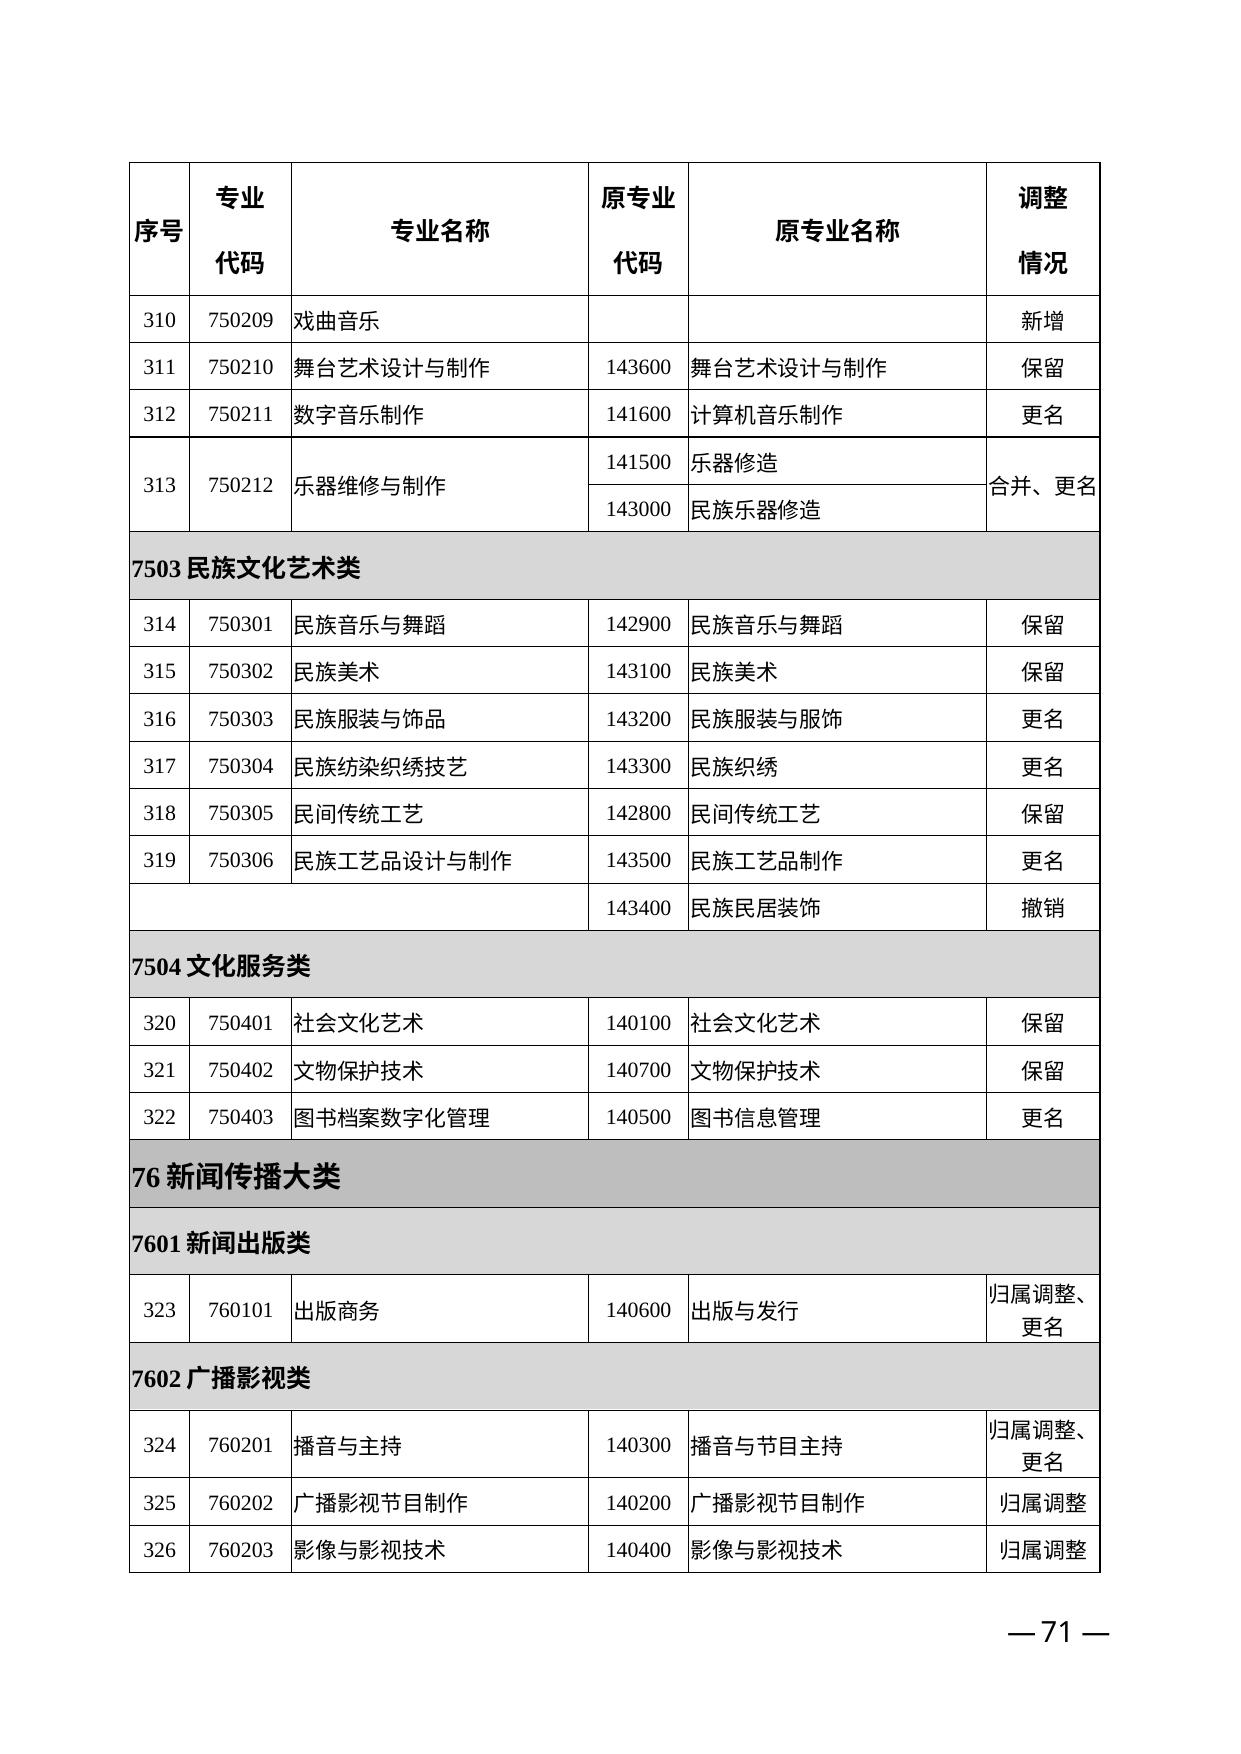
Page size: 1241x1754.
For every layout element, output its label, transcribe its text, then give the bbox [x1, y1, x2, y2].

table_cell 143300 [589, 742, 688, 788]
table_cell 750302 [190, 647, 291, 693]
table_cell 750303 [190, 694, 291, 741]
table_cell 归属调整 [987, 1526, 1099, 1572]
table_cell 319 [130, 836, 189, 882]
table_cell 更名 [987, 390, 1099, 436]
table_cell 民间传统工艺 [689, 789, 986, 835]
table_cell 民族工艺品设计与制作 [292, 836, 588, 882]
table_cell 合并、更名 [987, 438, 1099, 531]
table_cell 文物保护技术 [292, 1046, 588, 1092]
table_cell 750402 [190, 1046, 291, 1092]
table_cell 750305 [190, 789, 291, 835]
table_cell 民族服装与服饰 [689, 694, 986, 741]
table_cell 750210 [190, 343, 291, 389]
table_cell 社会文化艺术 [689, 998, 986, 1044]
table_cell 民族音乐与舞蹈 [292, 600, 588, 646]
table_header 专业名称 [292, 163, 588, 294]
table_cell 更名 [987, 742, 1099, 788]
table_cell 影像与影视技术 [689, 1526, 986, 1572]
table_cell 140200 [589, 1478, 688, 1524]
table_cell 民族工艺品制作 [689, 836, 986, 882]
table_cell 750301 [190, 600, 291, 646]
table_cell 舞台艺术设计与制作 [689, 343, 986, 389]
table_cell 民间传统工艺 [292, 789, 588, 835]
table_cell 民族织绣 [689, 742, 986, 788]
table_cell 140500 [589, 1093, 688, 1139]
table_cell 314 [130, 600, 189, 646]
table_cell 760201 [190, 1411, 291, 1477]
table_cell 141600 [589, 390, 688, 436]
table_cell 750304 [190, 742, 291, 788]
table_cell 保留 [987, 343, 1099, 389]
table_cell 舞台艺术设计与制作 [292, 343, 588, 389]
table_cell 76新闻传播大类 [130, 1140, 1099, 1207]
table_cell 7504文化服务类 [130, 931, 1099, 997]
table_cell 323 [130, 1275, 189, 1342]
table_cell 乐器维修与制作 [292, 438, 588, 531]
table_cell 出版商务 [292, 1275, 588, 1342]
table_cell 140600 [589, 1275, 688, 1342]
table_cell [689, 296, 986, 342]
table_cell 326 [130, 1526, 189, 1572]
table_cell 325 [130, 1478, 189, 1524]
table_cell [589, 296, 688, 342]
table_cell 318 [130, 789, 189, 835]
table_cell 民族服装与饰品 [292, 694, 588, 741]
table_cell 320 [130, 998, 189, 1044]
table_cell 民族音乐与舞蹈 [689, 600, 986, 646]
table_cell 750209 [190, 296, 291, 342]
table_cell 播音与主持 [292, 1411, 588, 1477]
table_cell 750212 [190, 438, 291, 531]
table_cell [130, 884, 588, 930]
table_cell 315 [130, 647, 189, 693]
table_cell 乐器修造 [689, 438, 986, 484]
table_cell 计算机音乐制作 [689, 390, 986, 436]
table_cell 142800 [589, 789, 688, 835]
table_header 专业 代码 [190, 163, 291, 294]
table_cell 141500 [589, 438, 688, 484]
table_cell 播音与节目主持 [689, 1411, 986, 1477]
table_cell 民族美术 [689, 647, 986, 693]
table_cell 143000 [589, 485, 688, 531]
table_cell 更名 [987, 694, 1099, 741]
table_cell 图书档案数字化管理 [292, 1093, 588, 1139]
table_cell 7503民族文化艺术类 [130, 532, 1099, 599]
table_cell 归属调整 [987, 1478, 1099, 1524]
table_header 原专业名称 [689, 163, 986, 294]
table_cell 民族美术 [292, 647, 588, 693]
table_cell 撤销 [987, 884, 1099, 930]
table_header 序号 [130, 163, 189, 294]
table_cell 321 [130, 1046, 189, 1092]
table_cell 保留 [987, 789, 1099, 835]
table_cell 143600 [589, 343, 688, 389]
table_cell 322 [130, 1093, 189, 1139]
table_cell 文物保护技术 [689, 1046, 986, 1092]
table_cell 广播影视节目制作 [292, 1478, 588, 1524]
table_cell 140400 [589, 1526, 688, 1572]
table_cell 出版与发行 [689, 1275, 986, 1342]
table_cell 民族民居装饰 [689, 884, 986, 930]
table_cell 760202 [190, 1478, 291, 1524]
table_cell 保留 [987, 1046, 1099, 1092]
table_cell 143500 [589, 836, 688, 882]
table_cell 图书信息管理 [689, 1093, 986, 1139]
table_cell 保留 [987, 998, 1099, 1044]
table_cell 民族纺染织绣技艺 [292, 742, 588, 788]
table_cell 140300 [589, 1411, 688, 1477]
table_cell 143400 [589, 884, 688, 930]
table_cell 归属调整、更名 [987, 1411, 1099, 1477]
table_header 原专业 代码 [589, 163, 688, 294]
table_cell 140700 [589, 1046, 688, 1092]
table_cell 317 [130, 742, 189, 788]
table_cell 戏曲音乐 [292, 296, 588, 342]
table_cell 广播影视节目制作 [689, 1478, 986, 1524]
table_cell 316 [130, 694, 189, 741]
table_cell 313 [130, 438, 189, 531]
table_cell 760101 [190, 1275, 291, 1342]
table_cell 750403 [190, 1093, 291, 1139]
table_cell 7602广播影视类 [130, 1343, 1099, 1409]
table_cell 324 [130, 1411, 189, 1477]
table_cell 750401 [190, 998, 291, 1044]
table_cell 750306 [190, 836, 291, 882]
table_cell 影像与影视技术 [292, 1526, 588, 1572]
table_cell 143100 [589, 647, 688, 693]
table_cell 归属调整、更名 [987, 1275, 1099, 1342]
table_cell 新增 [987, 296, 1099, 342]
table_cell 社会文化艺术 [292, 998, 588, 1044]
table_cell 143200 [589, 694, 688, 741]
table_cell 保留 [987, 647, 1099, 693]
table_cell 311 [130, 343, 189, 389]
table_cell 760203 [190, 1526, 291, 1572]
table_cell 142900 [589, 600, 688, 646]
table_cell 更名 [987, 836, 1099, 882]
table_cell 310 [130, 296, 189, 342]
table_cell 更名 [987, 1093, 1099, 1139]
table_cell 保留 [987, 600, 1099, 646]
table_cell 数字音乐制作 [292, 390, 588, 436]
table_header 调整 情况 [987, 163, 1099, 294]
table_cell 750211 [190, 390, 291, 436]
table_cell 7601新闻出版类 [130, 1208, 1099, 1274]
table_cell 312 [130, 390, 189, 436]
table_cell 140100 [589, 998, 688, 1044]
table_cell 民族乐器修造 [689, 485, 986, 531]
